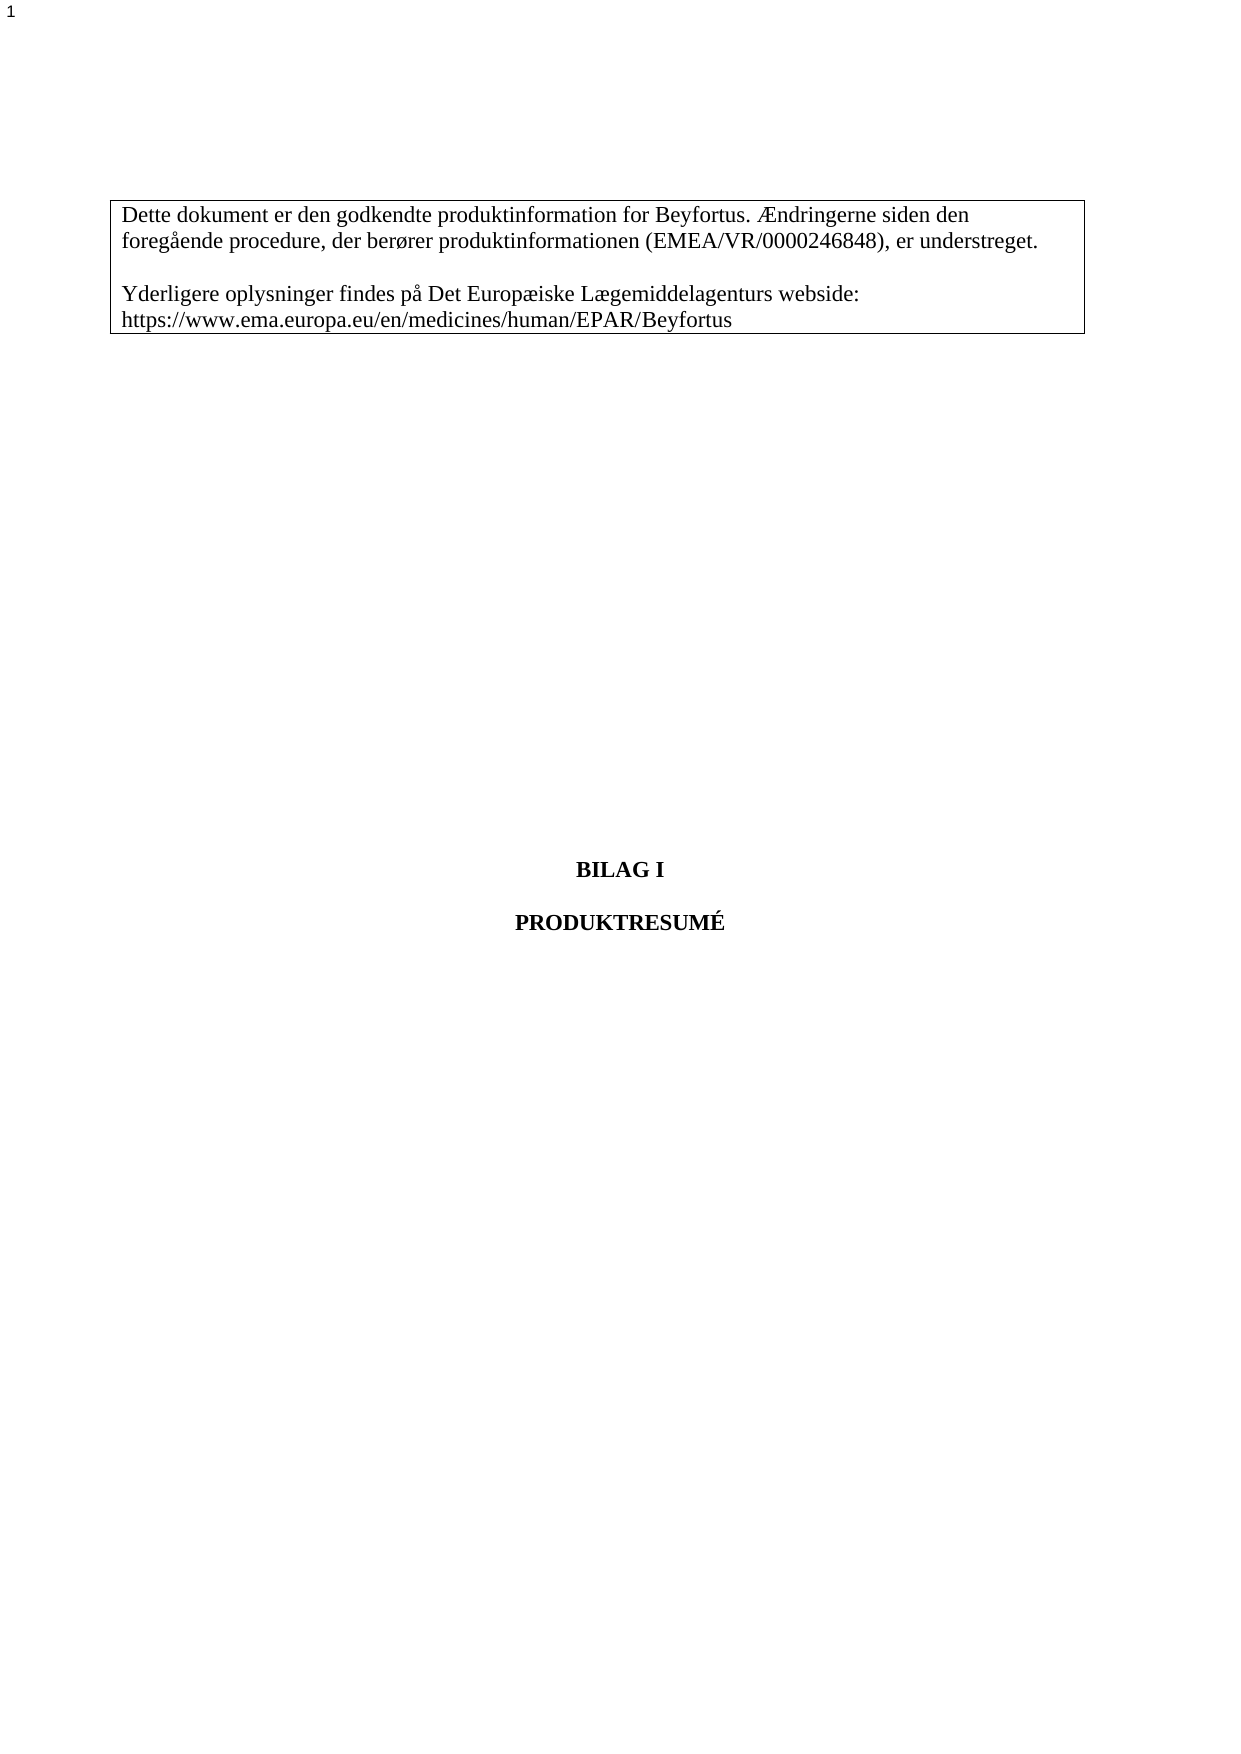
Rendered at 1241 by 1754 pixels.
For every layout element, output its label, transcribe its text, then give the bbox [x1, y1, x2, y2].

table_header Dette dokument er den godkendte produktinformation for Beyfortus. Ændringerne siden den foregående procedure, der berører produktinformationen (EMEA/VR/0000246848), er understreget. Yderligere oplysninger findes på Det Europæiske Lægemiddelagenturs webside: https://www.ema.europa.eu/en/medicines/human/EPAR/Beyfortus [111, 201, 1084, 333]
subtitle BILAG I PRODUKTRESUMÉ [513, 857, 727, 988]
